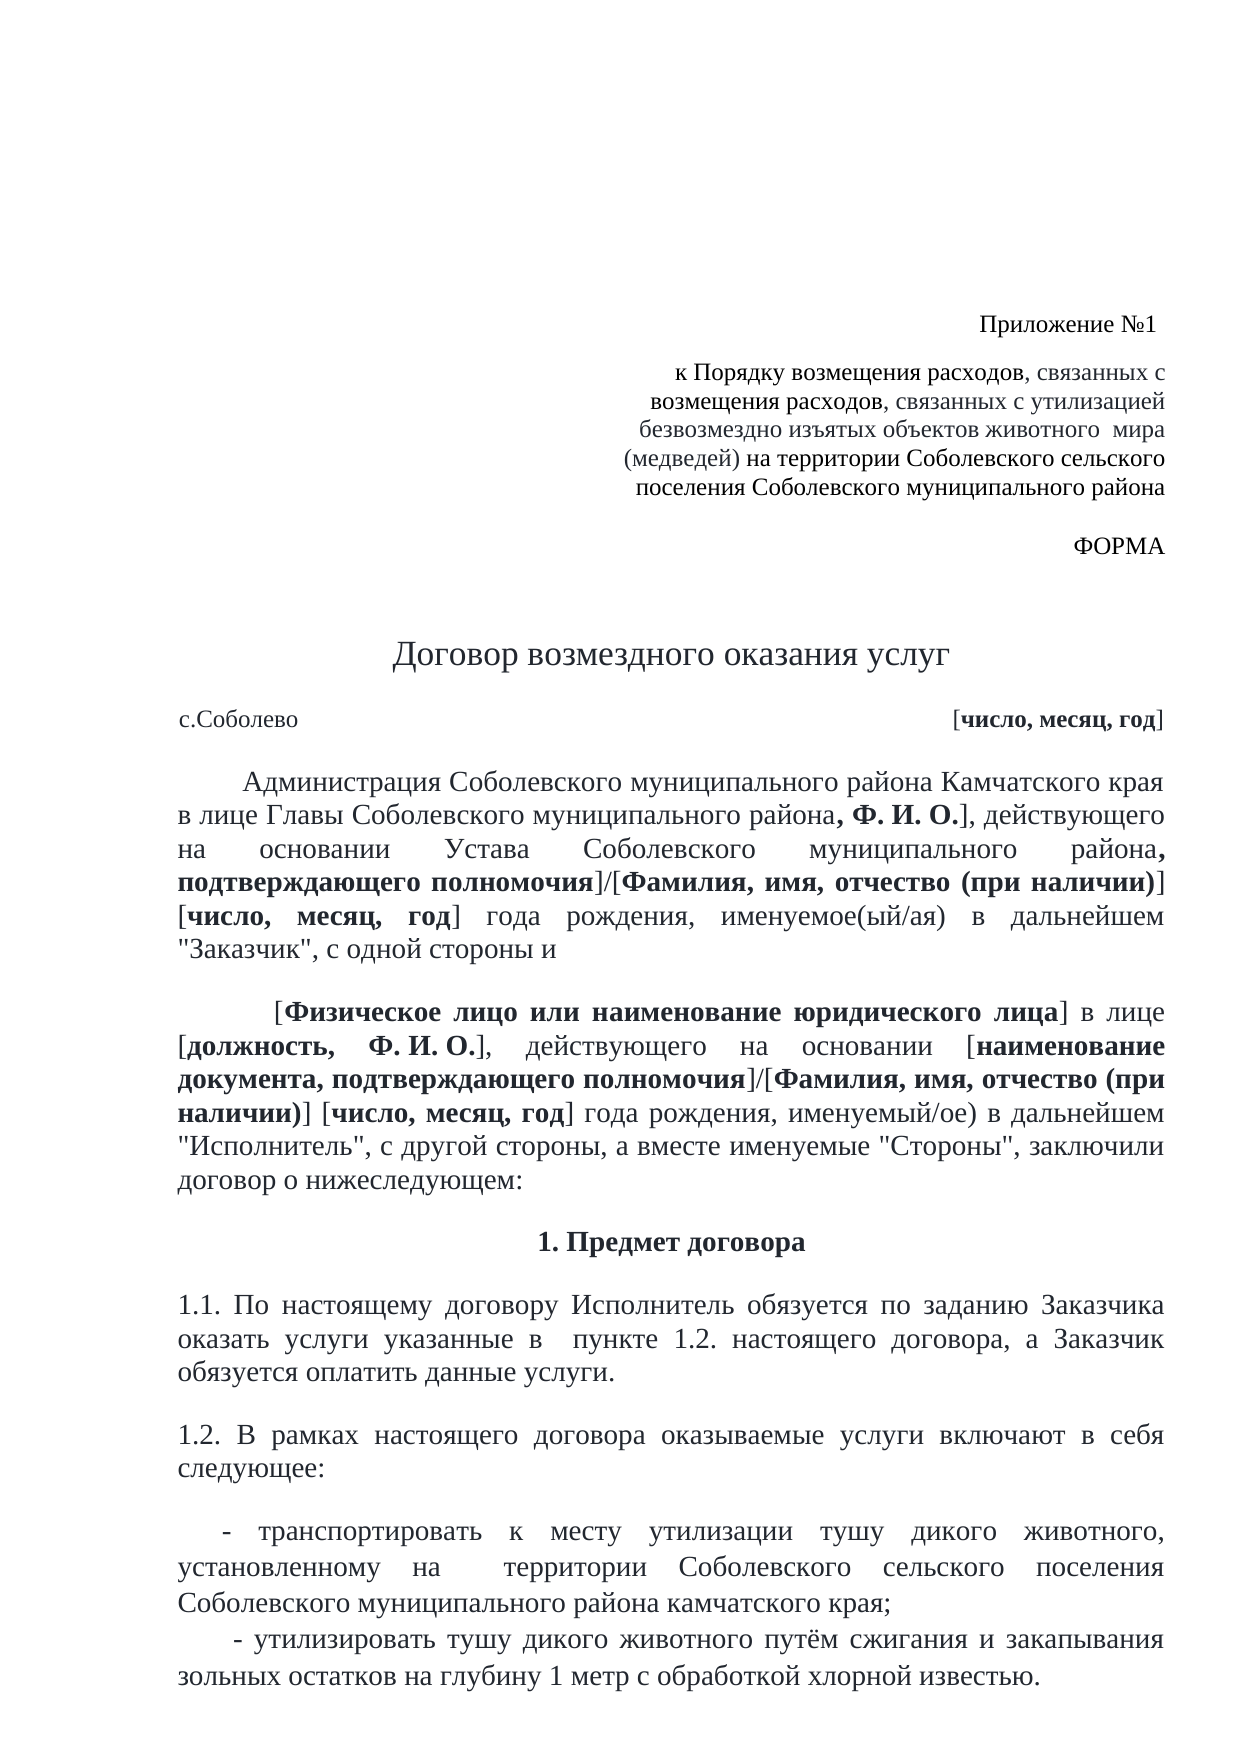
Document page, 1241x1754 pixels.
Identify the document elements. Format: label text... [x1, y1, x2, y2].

text поселения Соболевского муниципального района [177, 472, 1165, 501]
table_header [число, месяц, год] [836, 703, 1165, 734]
text Администрация Соболевского муниципального района Камчатского края в лице Главы Соболевского муниципального района, Ф. И. О.], действующего на основании Устава Соболевского муниципального района, подтверждающего полномочия]/[Фамилия, имя, отчество (при наличии)] [число, месяц, год] года рождения, именуемое(ый/ая) в дальнейшем "Заказчик", с одной стороны и [177, 764, 1165, 965]
text [Физическое лицо или наименование юридического лица] в лице [должность, Ф. И. О.], действующего на основании [наименование документа, подтверждающего полномочия]/[Фамилия, имя, отчество (при наличии)] [число, месяц, год] года рождения, именуемый/ое) в дальнейшем "Исполнитель", с другой стороны, а вместе именуемые "Стороны", заключили договор о нижеследующем: [177, 994, 1165, 1195]
text к Порядку возмещения расходов, связанных с возмещения расходов, связанных с утилизацией безвозмездно изъятых объектов животного мира (медведей) на территории Соболевского сельского [177, 357, 1165, 472]
text - транспортировать к месту утилизации тушу дикого животного, установленному на территории Соболевского сельского поселения Соболевского муниципального района камчатского края; [177, 1513, 1165, 1619]
text 1.2. В рамках настоящего договора оказываемые услуги включают в себя следующее: [177, 1417, 1165, 1484]
table_header с.Соболево [177, 703, 836, 734]
text 1. Предмет договора [177, 1224, 1165, 1258]
text 1.1. По настоящему договору Исполнитель обязуется по заданию Заказчика оказать услуги указанные в пункте 1.2. настоящего договора, а Заказчик обязуется оплатить данные услуги. [177, 1287, 1165, 1388]
text Приложение №1 [177, 309, 1165, 338]
text ФОРМА [177, 531, 1165, 560]
text - утилизировать тушу дикого животного путём сжигания и закапывания зольных остатков на глубину 1 метр с обработкой хлорной известью. [177, 1622, 1165, 1691]
text Договор возмездного оказания услуг [177, 633, 1165, 673]
